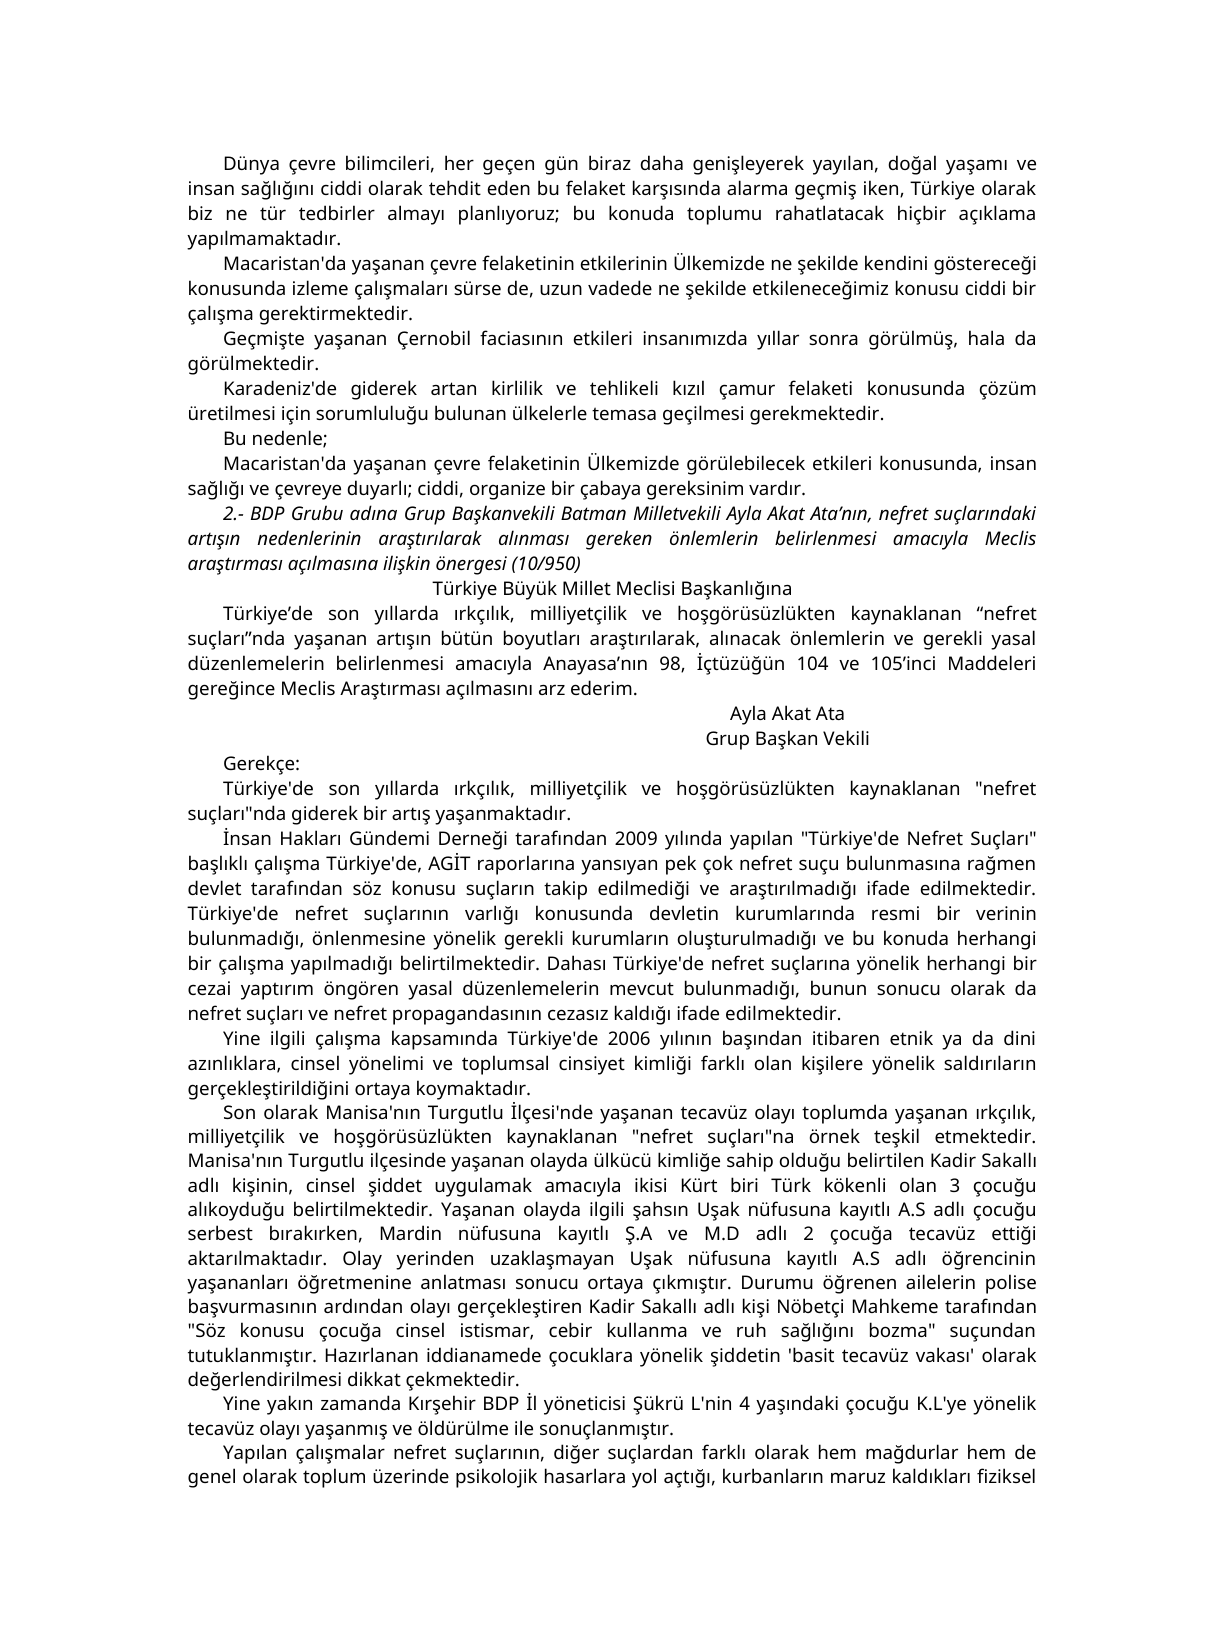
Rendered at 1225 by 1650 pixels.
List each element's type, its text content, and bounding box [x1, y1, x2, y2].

text 2.- BDP Grubu adına Grup Başkanvekili Batman Milletvekili Ayla Akat Ata’nın, nefret suçlarındaki artışın nedenlerinin araştırılarak alınması gereken önlemlerin belirlenmesi amacıyla Meclis araştırması açılmasına ilişkin önergesi (10/950) [187, 500, 1037, 575]
text Son olarak Manisa'nın Turgutlu İlçesi'nde yaşanan tecavüz olayı toplumda yaşanan ırkçılık, milliyetçilik ve hoşgörüsüzlükten kaynaklanan "nefret suçları"na örnek teşkil etmektedir. Manisa'nın Turgutlu ilçesinde yaşanan olayda ülkücü kimliğe sahip olduğu belirtilen Kadir Sakallı adlı kişinin, cinsel şiddet uygulamak amacıyla ikisi Kürt biri Türk kökenli olan 3 çocuğu alıkoyduğu belirtilmektedir. Yaşanan olayda ilgili şahsın Uşak nüfusuna kayıtlı A.S adlı çocuğu serbest bırakırken, Mardin nüfusuna kayıtlı Ş.A ve M.D adlı 2 çocuğa tecavüz ettiği aktarılmaktadır. Olay yerinden uzaklaşmayan Uşak nüfusuna kayıtlı A.S adlı öğrencinin yaşananları öğretmenine anlatması sonucu ortaya çıkmıştır. Durumu öğrenen ailelerin polise başvurmasının ardından olayı gerçekleştiren Kadir Sakallı adlı kişi Nöbetçi Mahkeme tarafından "Söz konusu çocuğa cinsel istismar, cebir kullanma ve ruh sağlığını bozma" suçundan tutuklanmıştır. Hazırlanan iddianamede çocuklara yönelik şiddetin 'basit tecavüz vakası' olarak değerlendirilmesi dikkat çekmektedir. [187, 1100, 1037, 1391]
text Macaristan'da yaşanan çevre felaketinin etkilerinin Ülkemizde ne şekilde kendini göstereceği konusunda izleme çalışmaları sürse de, uzun vadede ne şekilde etkileneceğimiz konusu ciddi bir çalışma gerektirmektedir. [187, 250, 1037, 325]
text Dünya çevre bilimcileri, her geçen gün biraz daha genişleyerek yayılan, doğal yaşamı ve insan sağlığını ciddi olarak tehdit eden bu felaket karşısında alarma geçmiş iken, Türkiye olarak biz ne tür tedbirler almayı planlıyoruz; bu konuda toplumu rahatlatacak hiçbir açıklama yapılmamaktadır. [187, 150, 1037, 250]
text Karadeniz'de giderek artan kirlilik ve tehlikeli kızıl çamur felaketi konusunda çözüm üretilmesi için sorumluluğu bulunan ülkelerle temasa geçilmesi gerekmektedir. [187, 375, 1037, 425]
text İnsan Hakları Gündemi Derneği tarafından 2009 yılında yapılan "Türkiye'de Nefret Suçları" başlıklı çalışma Türkiye'de, AGİT raporlarına yansıyan pek çok nefret suçu bulunmasına rağmen devlet tarafından söz konusu suçların takip edilmediği ve araştırılmadığı ifade edilmektedir. Türkiye'de nefret suçlarının varlığı konusunda devletin kurumlarında resmi bir verinin bulunmadığı, önlenmesine yönelik gerekli kurumların oluşturulmadığı ve bu konuda herhangi bir çalışma yapılmadığı belirtilmektedir. Dahası Türkiye'de nefret suçlarına yönelik herhangi bir cezai yaptırım öngören yasal düzenlemelerin mevcut bulunmadığı, bunun sonucu olarak da nefret suçları ve nefret propagandasının cezasız kaldığı ifade edilmektedir. [187, 825, 1037, 1025]
text Bu nedenle; [187, 425, 1037, 450]
text Geçmişte yaşanan Çernobil faciasının etkileri insanımızda yıllar sonra görülmüş, hala da görülmektedir. [187, 325, 1037, 375]
text Türkiye'de son yıllarda ırkçılık, milliyetçilik ve hoşgörüsüzlükten kaynaklanan "nefret suçları"nda giderek bir artış yaşanmaktadır. [187, 775, 1037, 825]
text Türkiye’de son yıllarda ırkçılık, milliyetçilik ve hoşgörüsüzlükten kaynaklanan “nefret suçları”nda yaşanan artışın bütün boyutları araştırılarak, alınacak önlemlerin ve gerekli yasal düzenlemelerin belirlenmesi amacıyla Anayasa’nın 98, İçtüzüğün 104 ve 105’inci Maddeleri gereğince Meclis Araştırması açılmasını arz ederim. [187, 600, 1037, 700]
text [187, 1440, 1037, 1488]
text Yine yakın zamanda Kırşehir BDP İl yöneticisi Şükrü L'nin 4 yaşındaki çocuğu K.L'ye yönelik tecavüz olayı yaşanmış ve öldürülme ile sonuçlanmıştır. [187, 1391, 1037, 1440]
text Yine ilgili çalışma kapsamında Türkiye'de 2006 yılının başından itibaren etnik ya da dini azınlıklara, cinsel yönelimi ve toplumsal cinsiyet kimliği farklı olan kişilere yönelik saldırıların gerçekleştirildiğini ortaya koymaktadır. [187, 1025, 1037, 1100]
text Gerekçe: [187, 750, 1037, 775]
text Grup Başkan Vekili [187, 725, 1037, 750]
text Türkiye Büyük Millet Meclisi Başkanlığına [187, 575, 1037, 600]
text Ayla Akat Ata [187, 700, 1037, 725]
text Macaristan'da yaşanan çevre felaketinin Ülkemizde görülebilecek etkileri konusunda, insan sağlığı ve çevreye duyarlı; ciddi, organize bir çabaya gereksinim vardır. [187, 450, 1037, 500]
